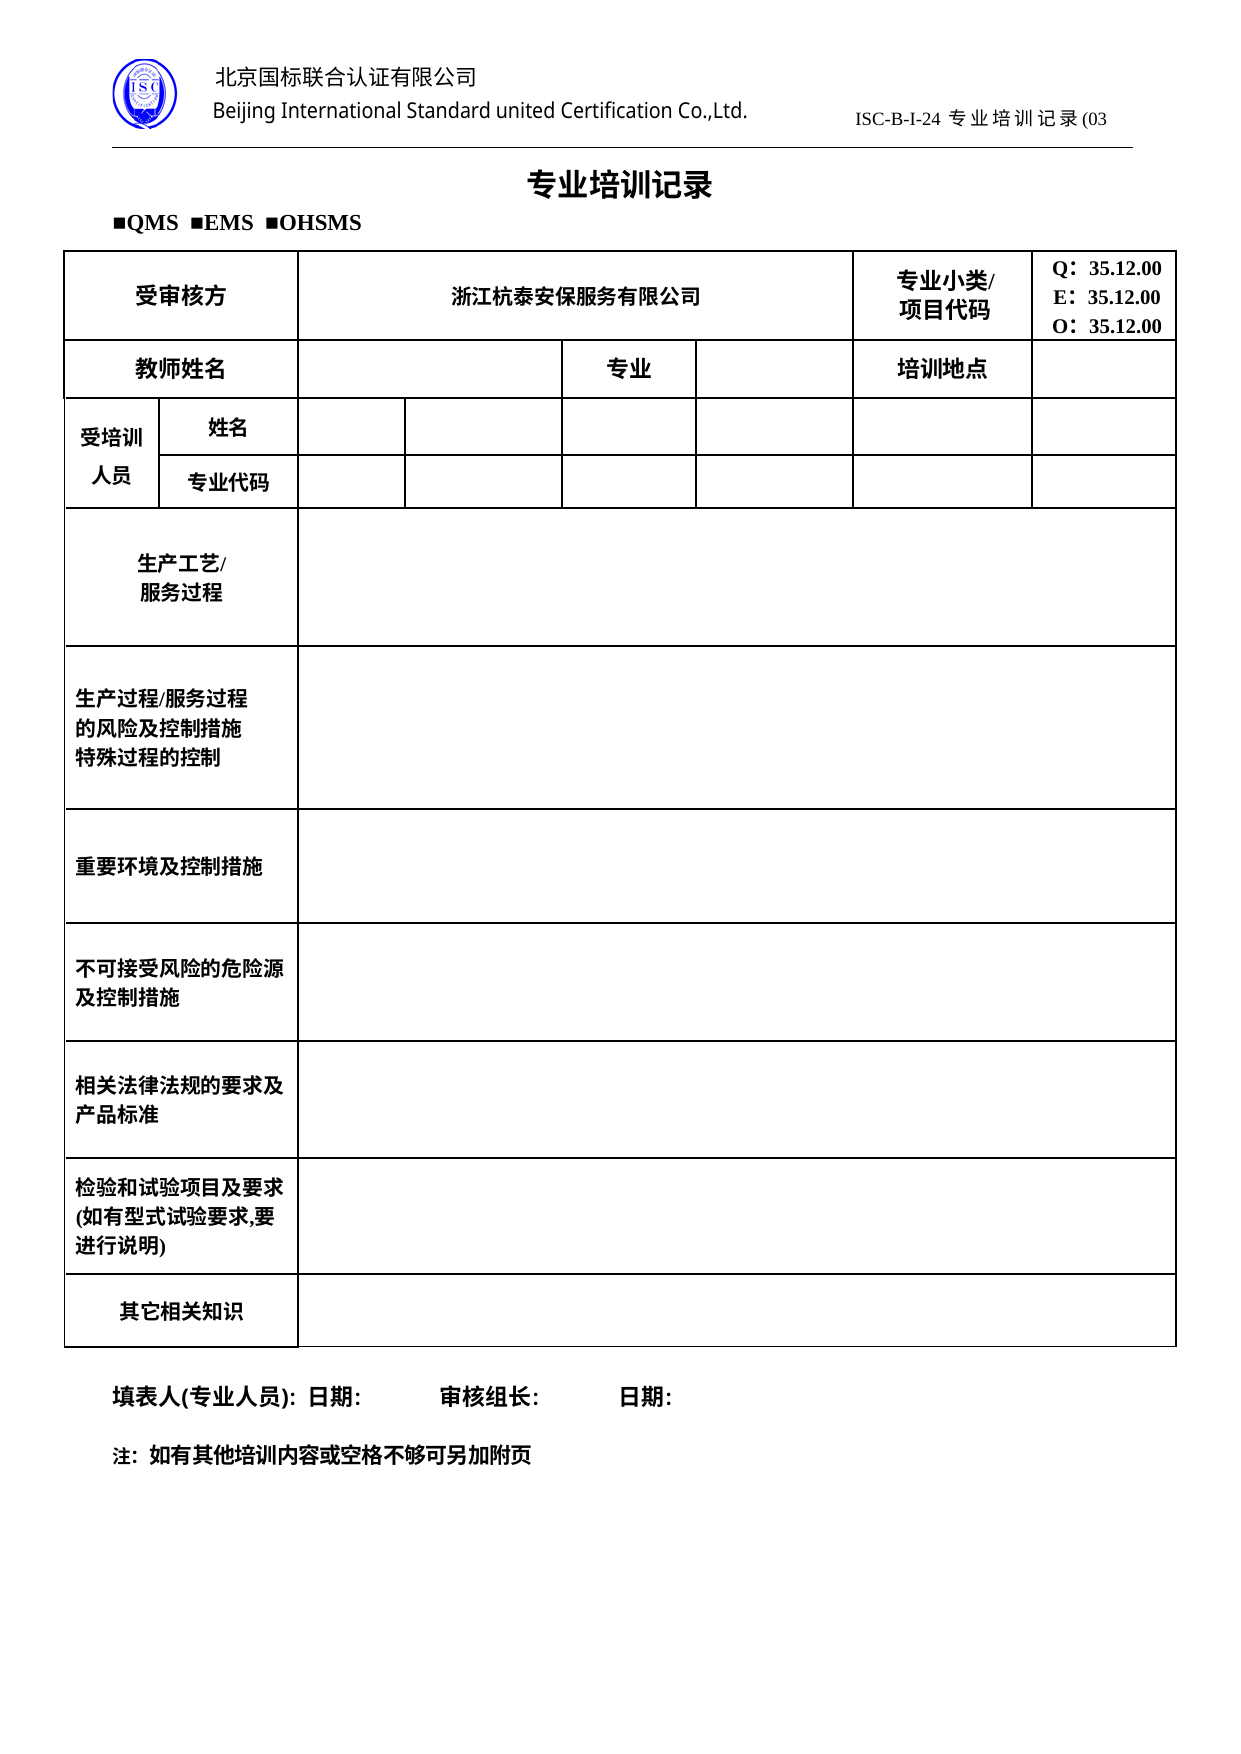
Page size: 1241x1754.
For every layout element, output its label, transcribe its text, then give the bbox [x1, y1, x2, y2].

table_cell [697, 456, 852, 507]
table_header 浙江杭泰安保服务有限公司 [299, 252, 852, 339]
table_cell 专业 [563, 341, 695, 397]
table_cell 相关法律法规的要求及产品标准 [65, 1041, 297, 1157]
table_cell [406, 399, 561, 454]
table_cell 生产过程/服务过程 的风险及控制措施 特殊过程的控制 [65, 646, 297, 808]
text 专业培训记录 [112, 166, 1128, 204]
table_cell [854, 456, 1031, 507]
table_cell 重要环境及控制措施 [65, 809, 297, 922]
table_cell [697, 341, 852, 397]
table_cell [299, 924, 1175, 1040]
table_cell [563, 399, 695, 454]
table_cell 受培训人员 [65, 398, 158, 507]
table_cell [299, 399, 404, 454]
table_cell 检验和试验项目及要求(如有型式试验要求,要进行说明) [65, 1158, 297, 1273]
text ■QMS ■EMS ■OHSMS [112, 204, 1128, 237]
table_cell [299, 509, 1175, 645]
table_cell [299, 341, 561, 397]
table_cell 不可接受风险的危险源及控制措施 [65, 923, 297, 1040]
table_header 受审核方 [65, 252, 297, 339]
table_header Q：35.12.00 E：35.12.00 O：35.12.00 [1033, 252, 1175, 339]
table_cell 教师姓名 [65, 341, 297, 397]
table_cell 专业代码 [160, 456, 297, 507]
table_cell [406, 456, 561, 507]
table_cell [299, 456, 404, 507]
table_cell [1033, 399, 1175, 454]
table_cell 其它相关知识 [65, 1274, 297, 1346]
picture [112, 59, 180, 128]
table_cell [697, 399, 852, 454]
table_cell [854, 399, 1031, 454]
table_cell 培训地点 [854, 341, 1031, 397]
table_cell [299, 647, 1175, 808]
table_cell [1033, 456, 1175, 507]
table_cell [299, 810, 1175, 922]
table_cell [299, 1159, 1175, 1273]
text 注：如有其他培训内容或空格不够可另加附页 [112, 1438, 1128, 1469]
table_cell [299, 1275, 1175, 1346]
table_header 专业小类/ 项目代码 [854, 252, 1031, 339]
table_cell 姓名 [160, 399, 297, 454]
table_cell [299, 1042, 1175, 1157]
table_cell [563, 456, 695, 507]
table_cell [1033, 341, 1175, 397]
table_cell 生产工艺/ 服务过程 [65, 508, 297, 645]
text 填表人(专业人员)：日期： 审核组长： 日期： [112, 1379, 1128, 1412]
